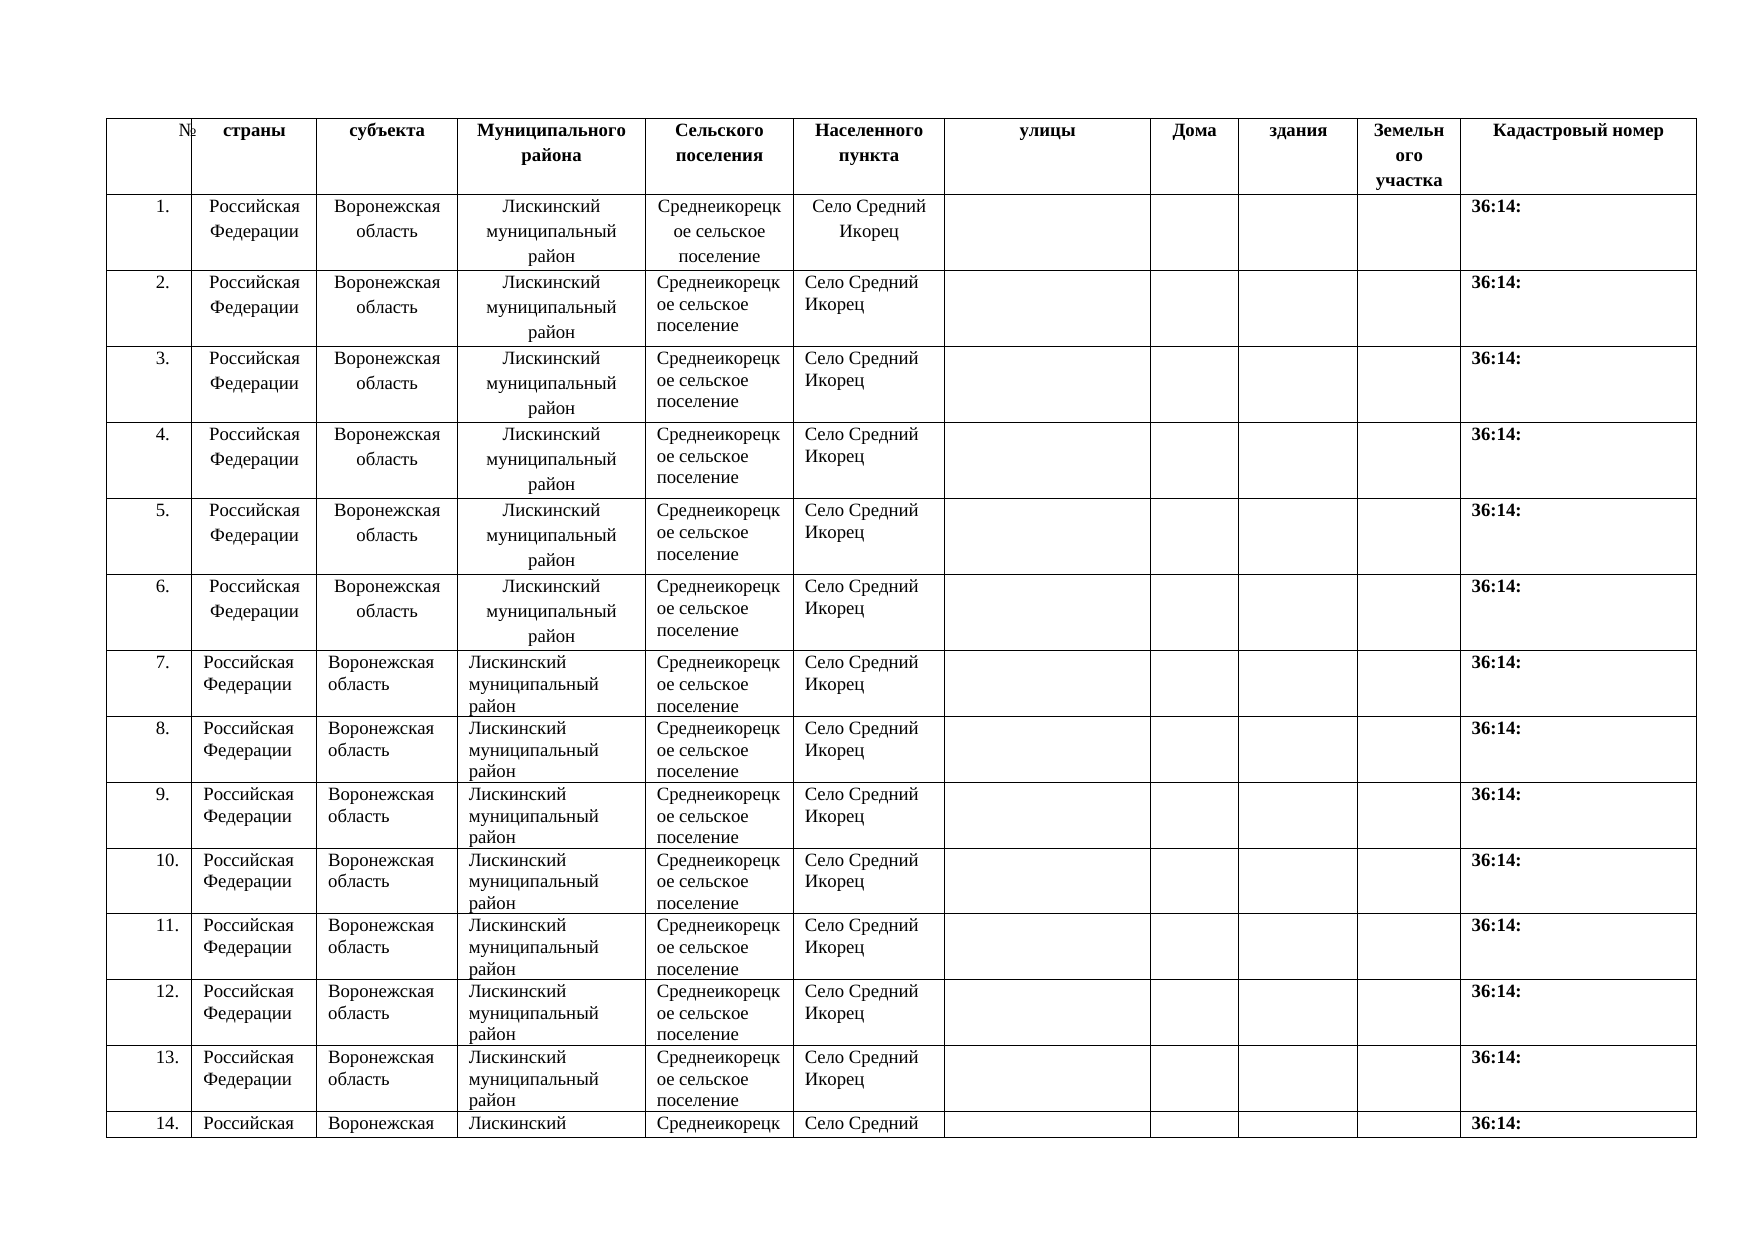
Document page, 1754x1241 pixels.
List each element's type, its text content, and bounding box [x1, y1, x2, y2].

table_cell № [107, 119, 191, 194]
table_cell здания [1239, 119, 1357, 194]
table_cell [1151, 651, 1238, 716]
table_cell [1151, 423, 1238, 498]
table_cell Российская Федерации [192, 651, 316, 716]
table_cell [945, 347, 1150, 422]
table_cell Лискинский муниципальный район [458, 651, 645, 716]
table_cell [1151, 499, 1238, 574]
table_cell [1239, 783, 1357, 848]
table_cell [1151, 717, 1238, 782]
table_cell [945, 423, 1150, 498]
table_cell Село Средний Икорец [794, 651, 944, 716]
table_cell Село Средний Икорец [794, 575, 944, 650]
table_cell [1358, 651, 1460, 716]
table_cell Село Средний Икорец [794, 717, 944, 782]
table_cell 36:14: [1461, 651, 1696, 716]
table_cell [107, 849, 191, 913]
table_cell [107, 575, 191, 650]
table_cell [1239, 849, 1357, 913]
table_cell Лискинский муниципальный район [458, 575, 645, 650]
table_cell Российская Федерации [192, 783, 316, 848]
table_cell Среднеикорецкое сельское поселение [646, 1046, 793, 1111]
table_cell 36:14: [1461, 575, 1696, 650]
table_cell [1151, 271, 1238, 346]
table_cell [646, 1112, 793, 1137]
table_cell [458, 1112, 645, 1137]
table_cell [1151, 347, 1238, 422]
table_cell Воронежская область [317, 423, 457, 498]
table_cell Лискинский муниципальный район [458, 783, 645, 848]
table_cell Лискинский муниципальный район [458, 717, 645, 782]
table_cell [1239, 575, 1357, 650]
table_cell Село Средний Икорец [794, 849, 944, 913]
table_cell Населенного пункта [794, 119, 944, 194]
table_cell Воронежская область [317, 1046, 457, 1111]
table_cell [107, 1046, 191, 1111]
table_cell 36:14: [1461, 195, 1696, 270]
table_cell Воронежская область [317, 271, 457, 346]
table_cell [1358, 1112, 1460, 1137]
table_cell [107, 195, 191, 270]
table_cell 36:14: [1461, 271, 1696, 346]
table_cell [1151, 1112, 1238, 1137]
table_cell [1239, 1046, 1357, 1111]
table_cell [107, 1112, 191, 1137]
table_cell [1358, 980, 1460, 1045]
table_cell [1358, 849, 1460, 913]
table_cell [1151, 1046, 1238, 1111]
table_cell 36:14: [1461, 783, 1696, 848]
table_cell [945, 1112, 1150, 1137]
table_cell Село Средний Икорец [794, 347, 944, 422]
table_cell [107, 783, 191, 848]
table_cell [1151, 575, 1238, 650]
table_cell субъекта [317, 119, 457, 194]
table_cell Воронежская область [317, 914, 457, 979]
table_cell Село Средний Икорец [794, 783, 944, 848]
table_cell [945, 849, 1150, 913]
table_cell Среднеикорецкое сельское поселение [646, 271, 793, 346]
table_cell Село Средний Икорец [794, 980, 944, 1045]
table_cell Село Средний Икорец [794, 271, 944, 346]
table_cell Среднеикорецкое сельское поселение [646, 849, 793, 913]
table_cell [1151, 914, 1238, 979]
table_cell Воронежская область [317, 195, 457, 270]
table_cell Село Средний Икорец [794, 1046, 944, 1111]
table_cell Дома [1151, 119, 1238, 194]
table_cell [1151, 980, 1238, 1045]
table_cell [107, 980, 191, 1045]
table_cell Лискинский муниципальный район [458, 347, 645, 422]
table_cell Российская Федерации [192, 1046, 316, 1111]
table_cell Лискинский муниципальный район [458, 499, 645, 574]
table_cell 36:14: [1461, 980, 1696, 1045]
table_cell [1239, 980, 1357, 1045]
table_cell Лискинский муниципальный район [458, 849, 645, 913]
table_cell Воронежская область [317, 575, 457, 650]
table_cell [945, 783, 1150, 848]
table_cell Российская Федерации [192, 849, 316, 913]
table_cell улицы [945, 119, 1150, 194]
table_cell 36:14: [1461, 717, 1696, 782]
table_cell Воронежская область [317, 980, 457, 1045]
table_cell Воронежская область [317, 499, 457, 574]
table_cell [1358, 499, 1460, 574]
table_cell Среднеикорецкое сельское поселение [646, 980, 793, 1045]
table_cell Село Средний Икорец [794, 423, 944, 498]
table_cell Воронежская область [317, 1112, 457, 1137]
table_cell страны [192, 119, 316, 194]
table_cell [1358, 783, 1460, 848]
table_cell [1151, 783, 1238, 848]
table_cell [1239, 651, 1357, 716]
table_cell Муниципального района [458, 119, 645, 194]
table_cell [1239, 347, 1357, 422]
table_cell 36:14: [1461, 1046, 1696, 1111]
table_cell Среднеикорецкое сельское поселение [646, 499, 793, 574]
table_cell Лискинский муниципальный район [458, 271, 645, 346]
table_cell [107, 717, 191, 782]
table_cell Российская Федерации [192, 914, 316, 979]
table_cell [945, 271, 1150, 346]
table_cell [1239, 717, 1357, 782]
table_cell Среднеикорецкое сельское поселение [646, 717, 793, 782]
table_cell Среднеикорецкое сельское поселение [646, 195, 793, 270]
table_cell Российская Федерации [192, 423, 316, 498]
table_cell [945, 499, 1150, 574]
table_cell [1358, 1046, 1460, 1111]
table_cell Российская Федерации [192, 575, 316, 650]
table_cell [1358, 271, 1460, 346]
table_cell [107, 499, 191, 574]
table_cell Среднеикорецкое сельское поселение [646, 783, 793, 848]
table_cell Кадастровый номер [1461, 119, 1696, 194]
table_cell [107, 651, 191, 716]
table_cell [1151, 195, 1238, 270]
table_cell [1239, 271, 1357, 346]
table_cell [107, 271, 191, 346]
table_cell [107, 914, 191, 979]
table_cell Лискинский муниципальный район [458, 980, 645, 1045]
table_cell Лискинский муниципальный район [458, 914, 645, 979]
table_cell [1358, 575, 1460, 650]
table_cell Село Средний Икорец [794, 914, 944, 979]
table_cell Село Средний Икорец [794, 195, 944, 270]
table_cell Российская Федерации [192, 347, 316, 422]
table_cell [1358, 914, 1460, 979]
table_cell Село Средний Икорец [794, 1112, 944, 1137]
table_cell [1358, 195, 1460, 270]
table_cell Воронежская область [317, 347, 457, 422]
table_cell Земельного участка [1358, 119, 1460, 194]
table_cell Сельского поселения [646, 119, 793, 194]
table_cell Воронежская область [317, 651, 457, 716]
table_cell Лискинский муниципальный район [458, 195, 645, 270]
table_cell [192, 1112, 316, 1137]
table_cell [945, 195, 1150, 270]
table_cell Среднеикорецкое сельское поселение [646, 347, 793, 422]
table_cell Среднеикорецкое сельское поселение [646, 423, 793, 498]
table_cell Российская Федерации [192, 499, 316, 574]
table_cell [1151, 849, 1238, 913]
table_cell Село Средний Икорец [794, 499, 944, 574]
table_cell 36:14: [1461, 849, 1696, 913]
table_cell Лискинский муниципальный район [458, 1046, 645, 1111]
table_cell Воронежская область [317, 783, 457, 848]
table_cell [1358, 717, 1460, 782]
table_cell [1358, 423, 1460, 498]
table_cell Лискинский муниципальный район [458, 423, 645, 498]
table_cell [1358, 347, 1460, 422]
table_cell [1239, 195, 1357, 270]
table_cell [1239, 499, 1357, 574]
table_cell Российская Федерации [192, 980, 316, 1045]
table_cell [107, 423, 191, 498]
table_cell 36:14: [1461, 1112, 1696, 1137]
table_cell [107, 347, 191, 422]
table_cell 36:14: [1461, 423, 1696, 498]
table_cell 36:14: [1461, 499, 1696, 574]
table_cell [945, 914, 1150, 979]
table_cell [945, 1046, 1150, 1111]
table_cell 36:14: [1461, 347, 1696, 422]
table_cell Воронежская область [317, 717, 457, 782]
table_cell Российская Федерации [192, 271, 316, 346]
table_cell Российская Федерации [192, 717, 316, 782]
table_cell [945, 980, 1150, 1045]
table_cell [1239, 914, 1357, 979]
table_cell Российская Федерации [192, 195, 316, 270]
table_cell [945, 575, 1150, 650]
table_cell 36:14: [1461, 914, 1696, 979]
table_cell [1239, 1112, 1357, 1137]
table_cell [1239, 423, 1357, 498]
table_cell Среднеикорецкое сельское поселение [646, 575, 793, 650]
table_cell Воронежская область [317, 849, 457, 913]
table_cell Среднеикорецкое сельское поселение [646, 914, 793, 979]
table_cell [945, 717, 1150, 782]
table_cell Среднеикорецкое сельское поселение [646, 651, 793, 716]
table_cell [945, 651, 1150, 716]
